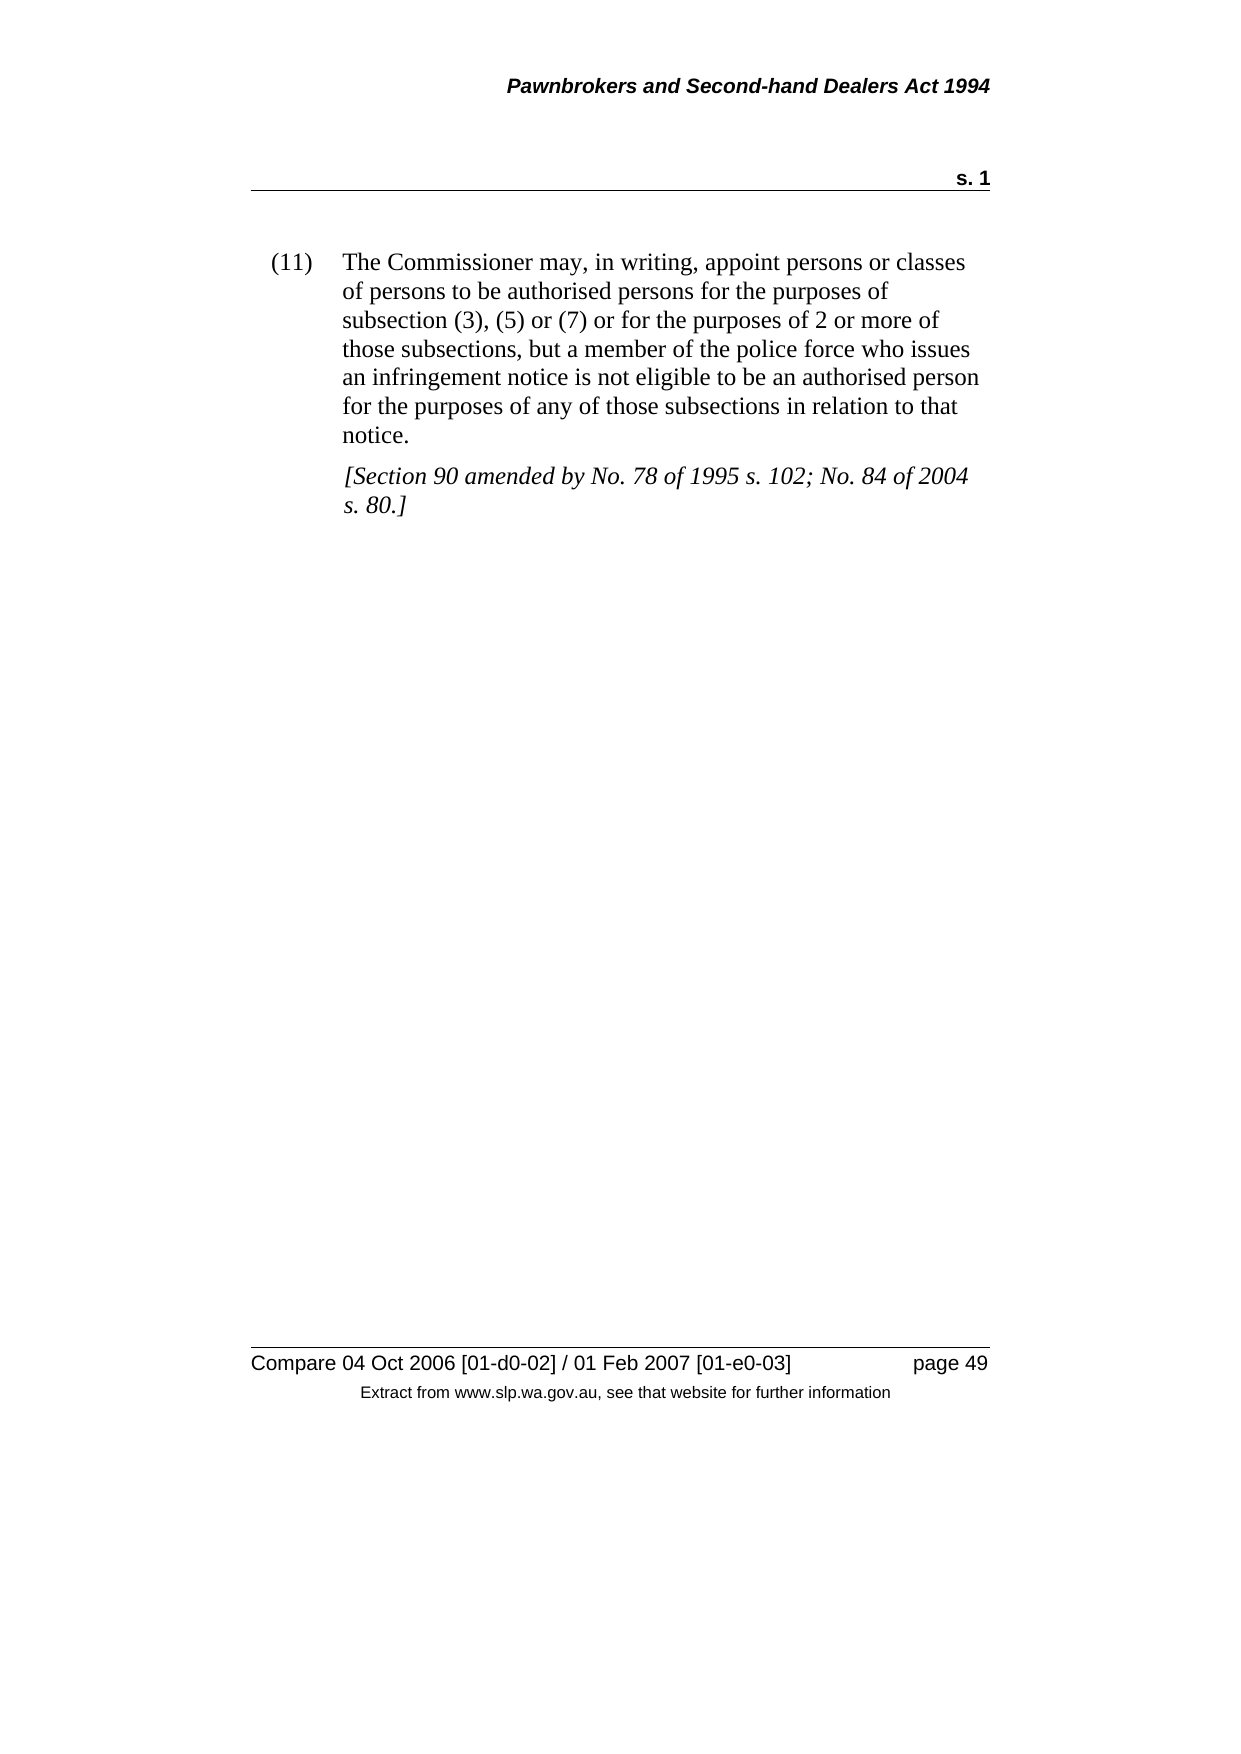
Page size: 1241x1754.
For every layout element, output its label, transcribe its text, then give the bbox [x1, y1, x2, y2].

text [Section 90 amended by No. 78 of 1995 s. 102; No. 84 of 2004 s. 80.] [251, 461, 990, 519]
text (11) The Commissioner may, in writing, appoint persons or classes of persons to be authorised persons for the purposes of subsection (3), (5) or (7) or for the purposes of 2 or more of those subsections, but a member of the police force who issues an infringement notice is not eligible to be an authorised person for the purposes of any of those subsections in relation to that notice. [251, 247, 990, 449]
